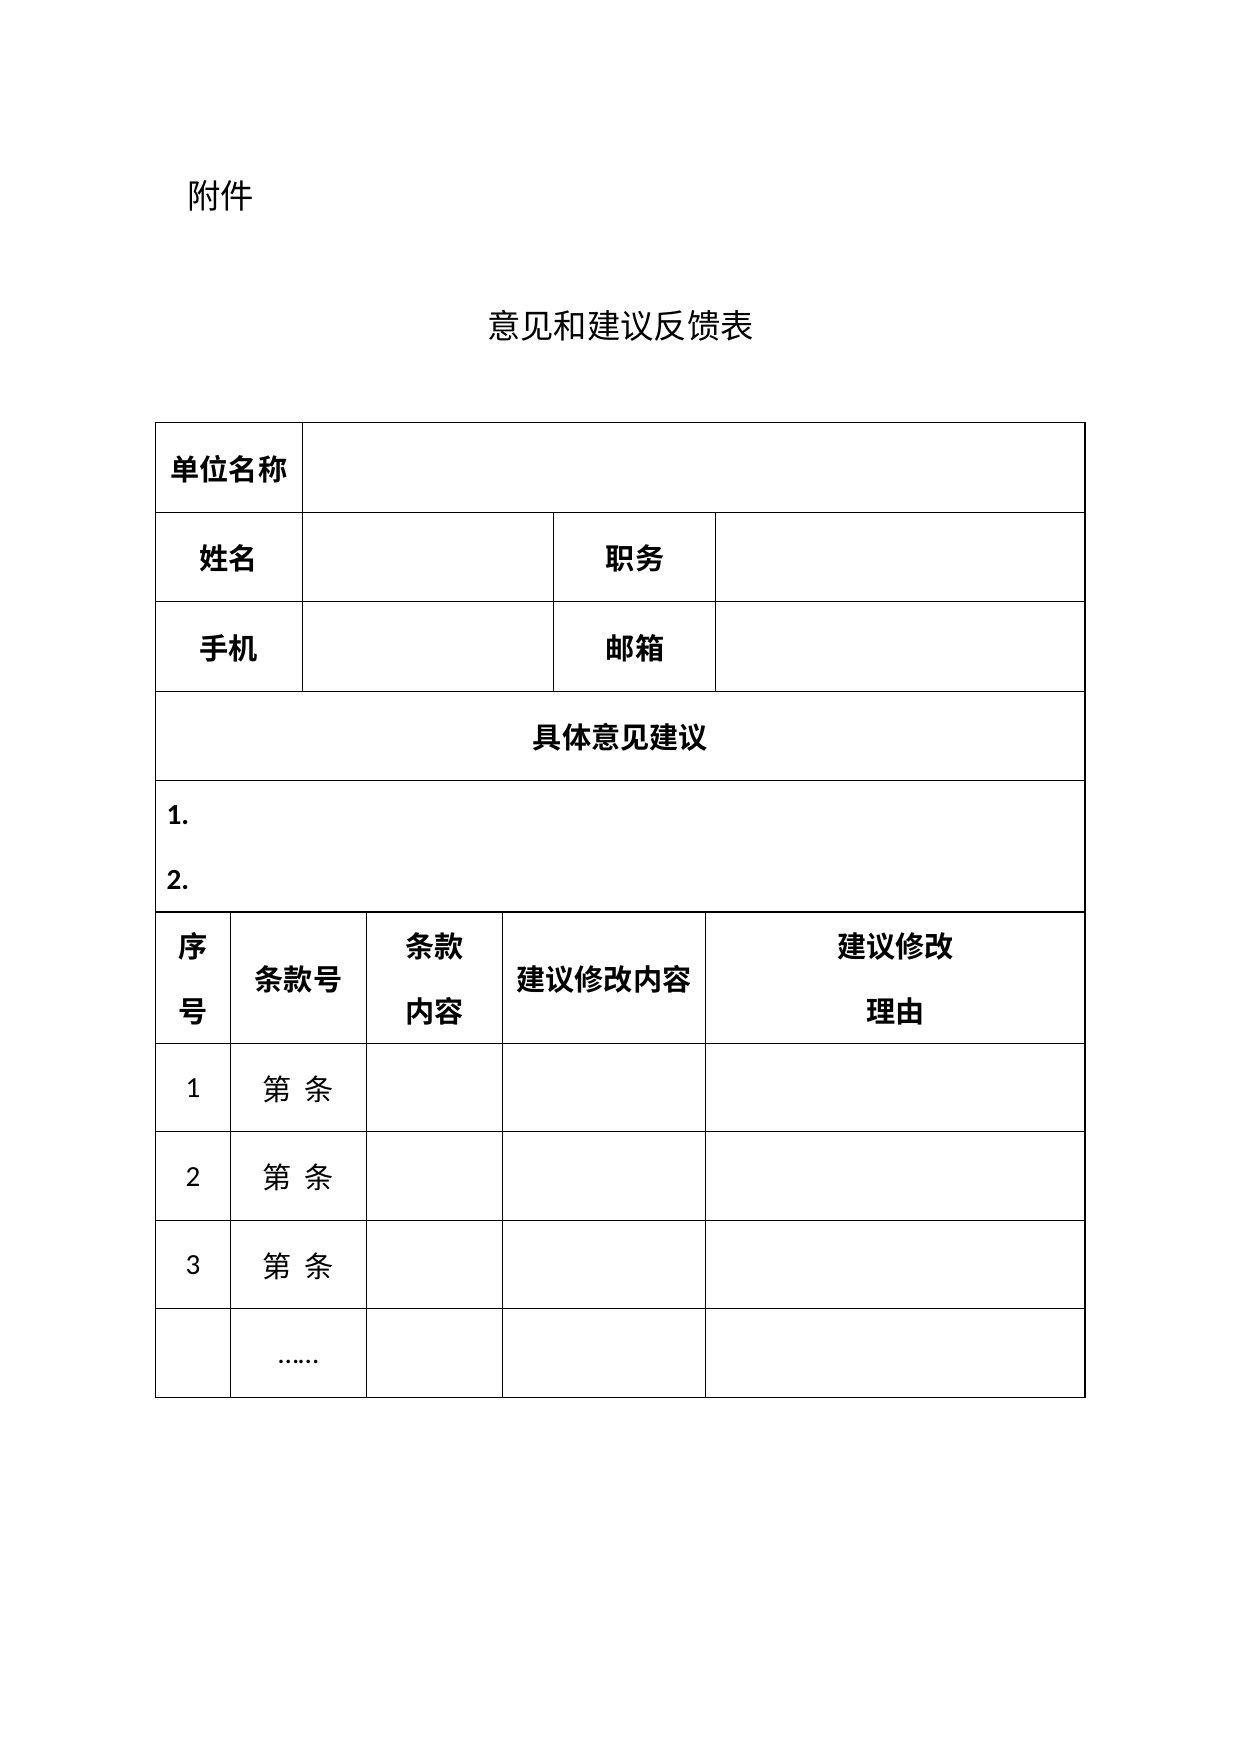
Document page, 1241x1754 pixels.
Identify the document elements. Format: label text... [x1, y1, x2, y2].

table_cell [156, 1309, 230, 1397]
table_cell [367, 1221, 502, 1308]
table_cell [156, 781, 1084, 911]
table_header [303, 423, 1084, 512]
text 意见和建议反馈表 [187, 292, 1053, 357]
table_cell [503, 1221, 705, 1308]
table_cell 条款号 [231, 913, 366, 1042]
table_cell 1 [156, 1044, 230, 1131]
table_cell 2 [156, 1132, 230, 1219]
table_cell 建议修改 理由 [706, 913, 1084, 1042]
table_cell [706, 1309, 1084, 1397]
table_cell [716, 602, 1084, 691]
table_cell 姓名 [156, 513, 302, 601]
table_cell [367, 1132, 502, 1219]
table_cell 建议修改内容 [503, 913, 705, 1042]
table_cell [503, 1044, 705, 1131]
table_cell [716, 513, 1084, 601]
table_cell 手机 [156, 602, 302, 691]
table_cell [367, 1309, 502, 1397]
table_cell [706, 1132, 1084, 1219]
table_cell 条款 内容 [367, 913, 502, 1042]
table_cell [706, 1221, 1084, 1308]
table_header 单位名称 [156, 423, 302, 512]
table_cell [706, 1044, 1084, 1131]
table_cell [503, 1309, 705, 1397]
text 附件 [187, 162, 1053, 227]
table_cell [303, 513, 553, 601]
table_cell [303, 602, 553, 691]
table_cell [367, 1044, 502, 1131]
table_cell [503, 1132, 705, 1219]
table_cell 第 条 [231, 1044, 366, 1131]
table_cell 职务 [554, 513, 715, 601]
table_cell 邮箱 [554, 602, 715, 691]
table_cell 具体意见建议 [156, 692, 1084, 780]
table_cell …… [231, 1309, 366, 1397]
table_cell 第 条 [231, 1132, 366, 1219]
table_cell 序号 [156, 913, 230, 1042]
table_cell 第 条 [231, 1221, 366, 1308]
table_cell 3 [156, 1221, 230, 1308]
